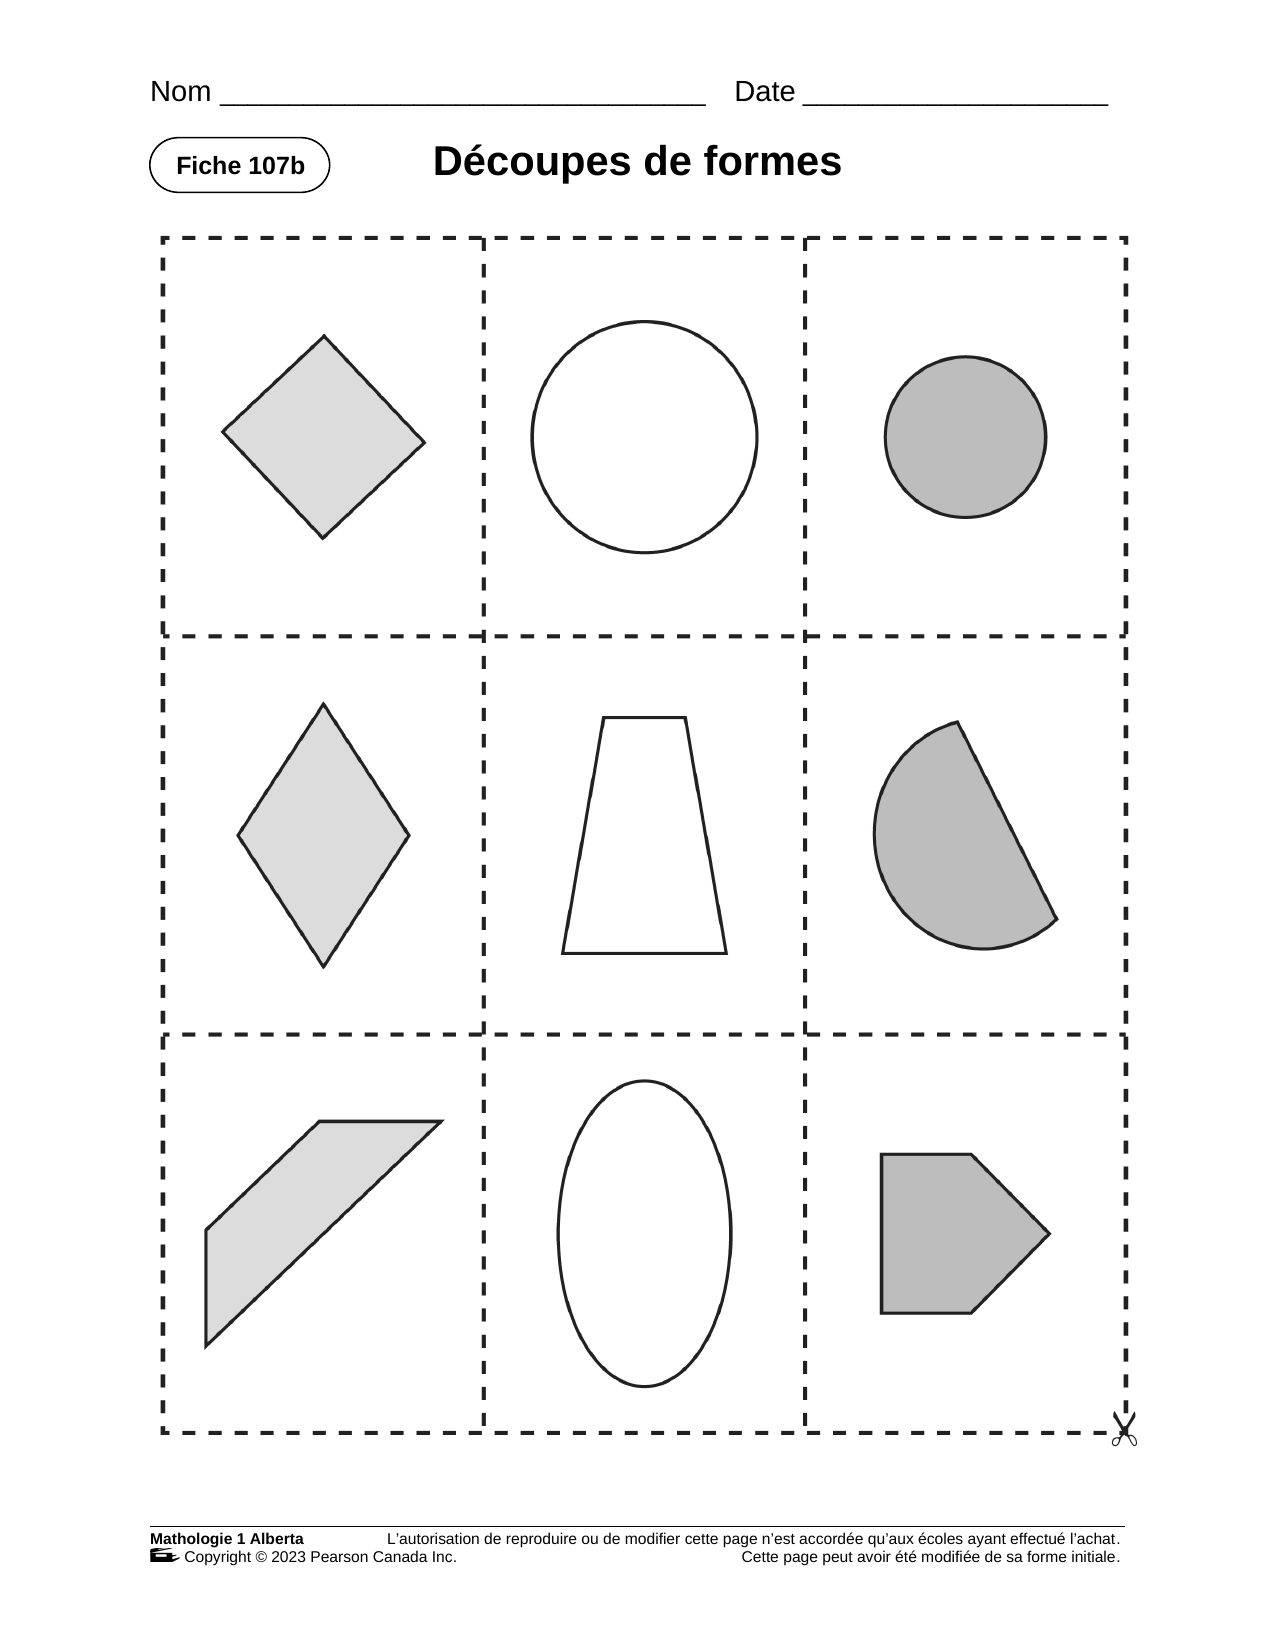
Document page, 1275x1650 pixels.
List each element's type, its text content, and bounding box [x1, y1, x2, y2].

picture [150, 218, 1138, 1452]
picture [150, 1548, 180, 1562]
text Découpes de formes [304, 136, 1125, 184]
